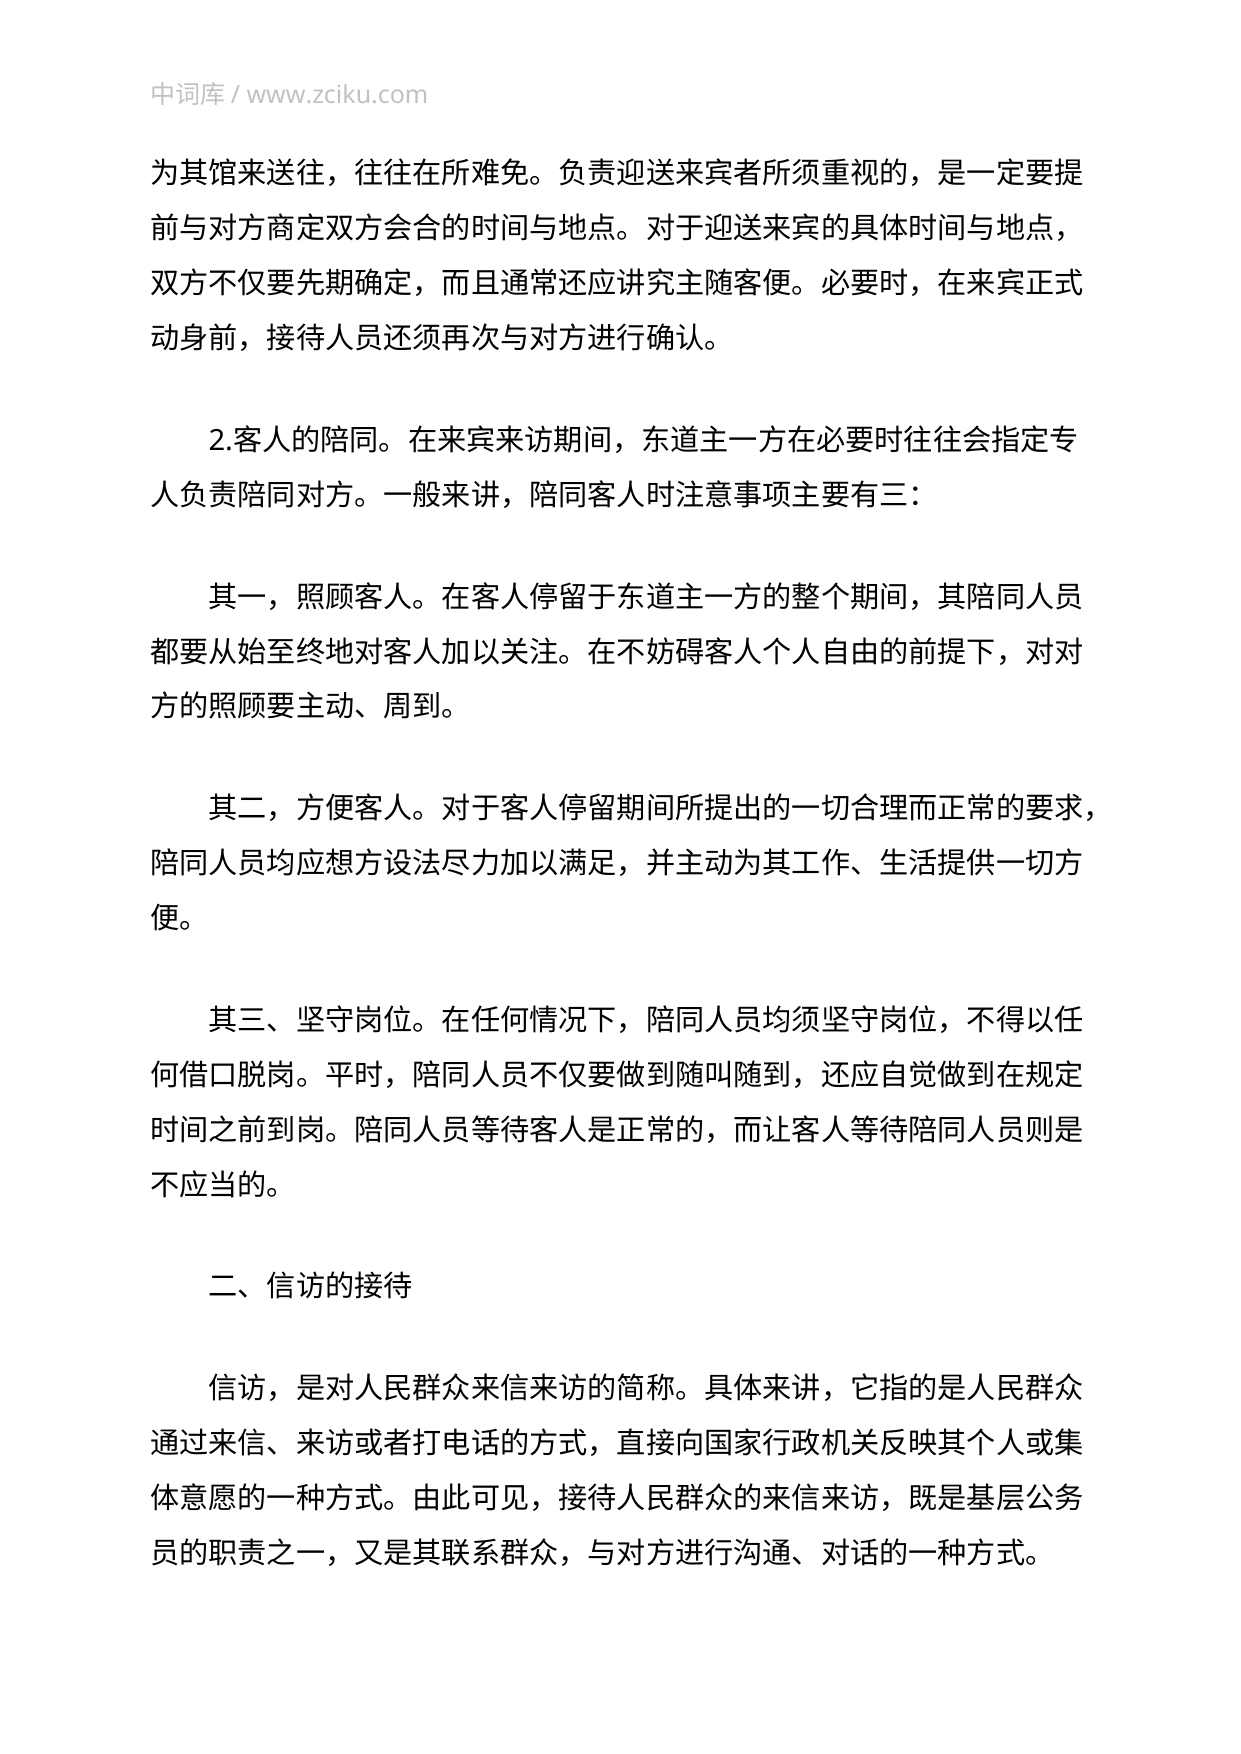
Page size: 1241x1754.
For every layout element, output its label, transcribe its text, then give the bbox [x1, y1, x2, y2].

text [150, 150, 1090, 357]
text 二、信访的接待 [150, 1263, 1090, 1305]
text 2.客人的陪同。在来宾来访期间，东道主一方在必要时往往会指定专人负责陪同对方。一般来讲，陪同客人时注意事项主要有三： [150, 416, 1090, 514]
text 信访，是对人民群众来信来访的简称。具体来讲，它指的是人民群众通过来信、来访或者打电话的方式，直接向国家行政机关反映其个人或集体意愿的一种方式。由此可见，接待人民群众的来信来访，既是基层公务员的职责之一，又是其联系群众，与对方进行沟通、对话的一种方式。 [150, 1364, 1090, 1572]
text 其二，方便客人。对于客人停留期间所提出的一切合理而正常的要求，陪同人员均应想方设法尽力加以满足，并主动为其工作、生活提供一切方便。 [150, 785, 1090, 937]
text 其一，照顾客人。在客人停留于东道主一方的整个期间，其陪同人员都要从始至终地对客人加以关注。在不妨碍客人个人自由的前提下，对对方的照顾要主动、周到。 [150, 573, 1090, 725]
text 其三、坚守岗位。在任何情况下，陪同人员均须坚守岗位，不得以任何借口脱岗。平时，陪同人员不仅要做到随叫随到，还应自觉做到在规定时间之前到岗。陪同人员等待客人是正常的，而让客人等待陪同人员则是不应当的。 [150, 996, 1090, 1203]
